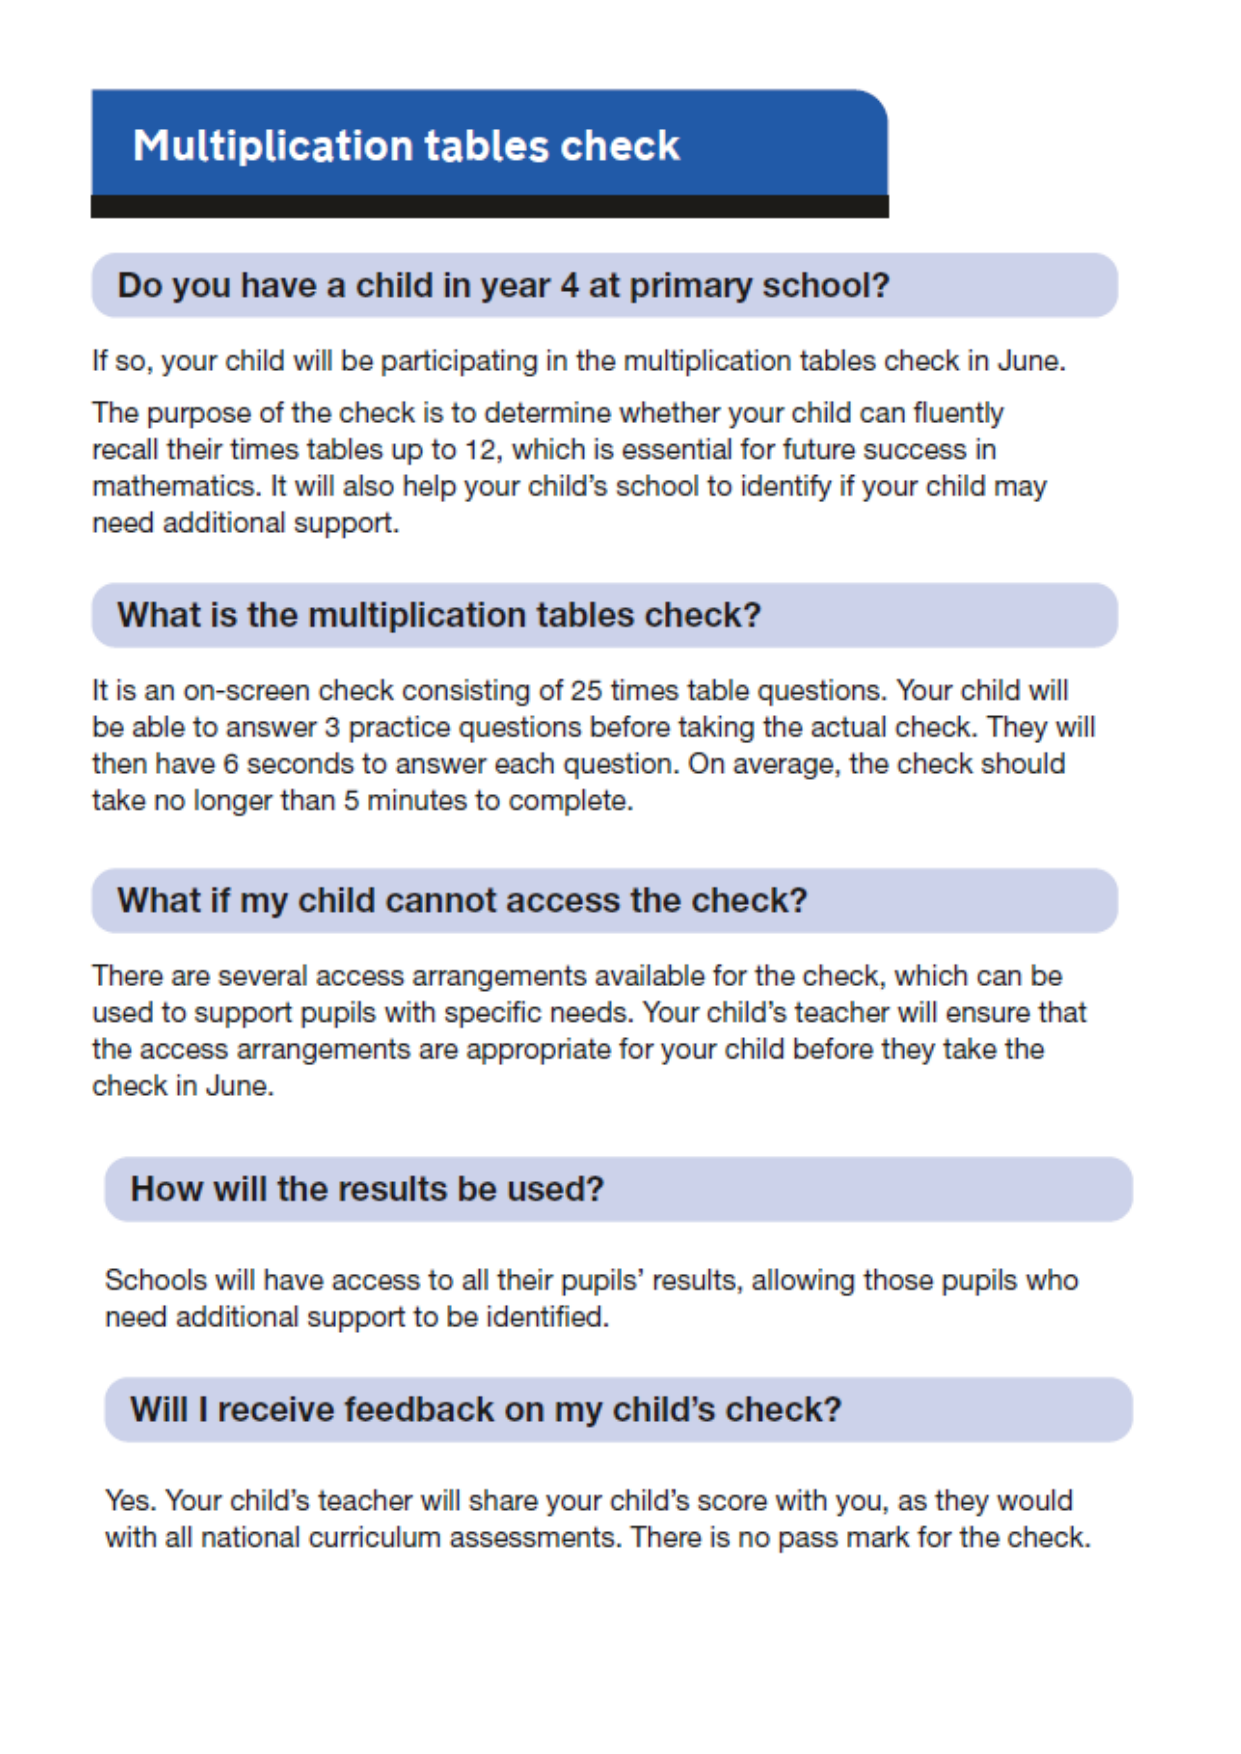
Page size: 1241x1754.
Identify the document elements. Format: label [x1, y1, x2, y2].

picture [72, 75, 1148, 1113]
picture [81, 1127, 1159, 1565]
